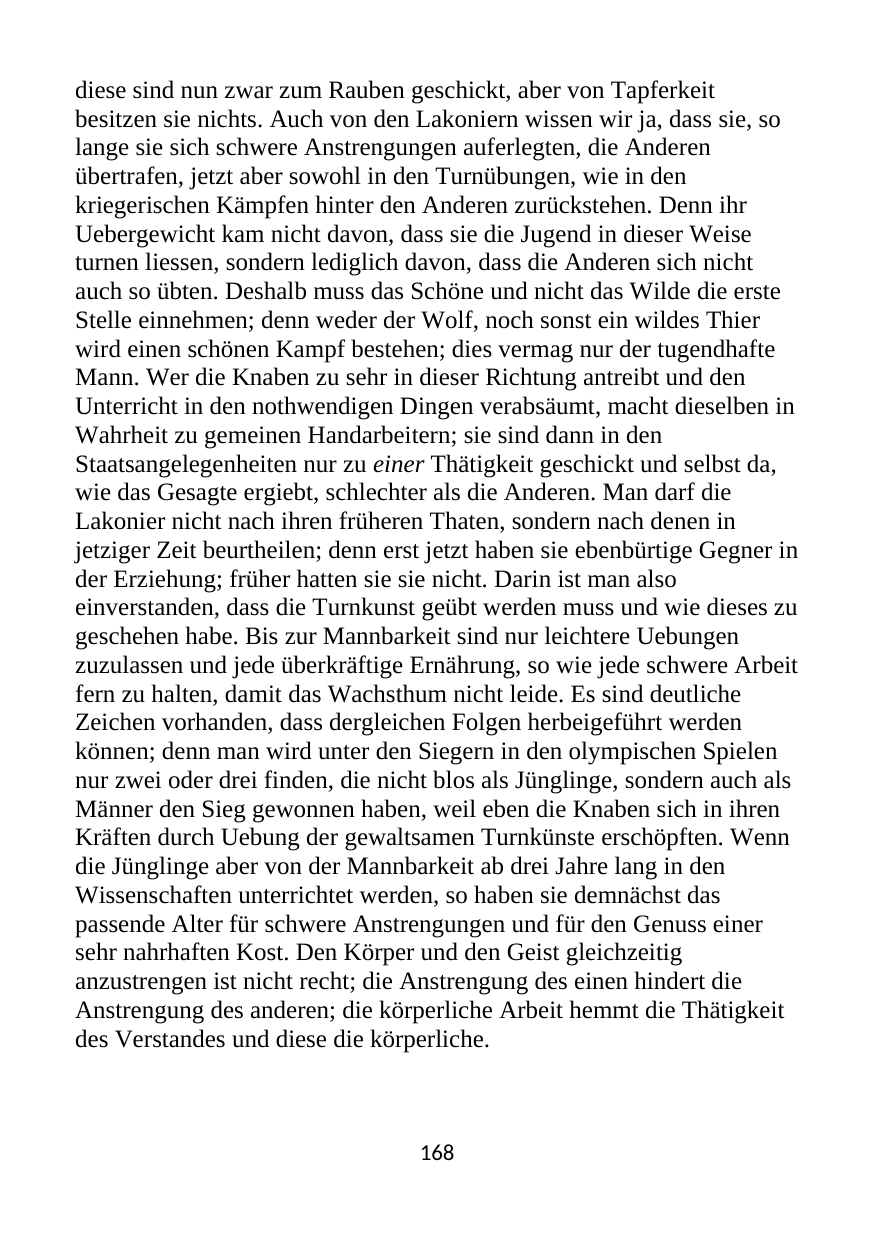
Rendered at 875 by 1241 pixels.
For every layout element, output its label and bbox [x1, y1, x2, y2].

text [75, 75, 799, 1052]
